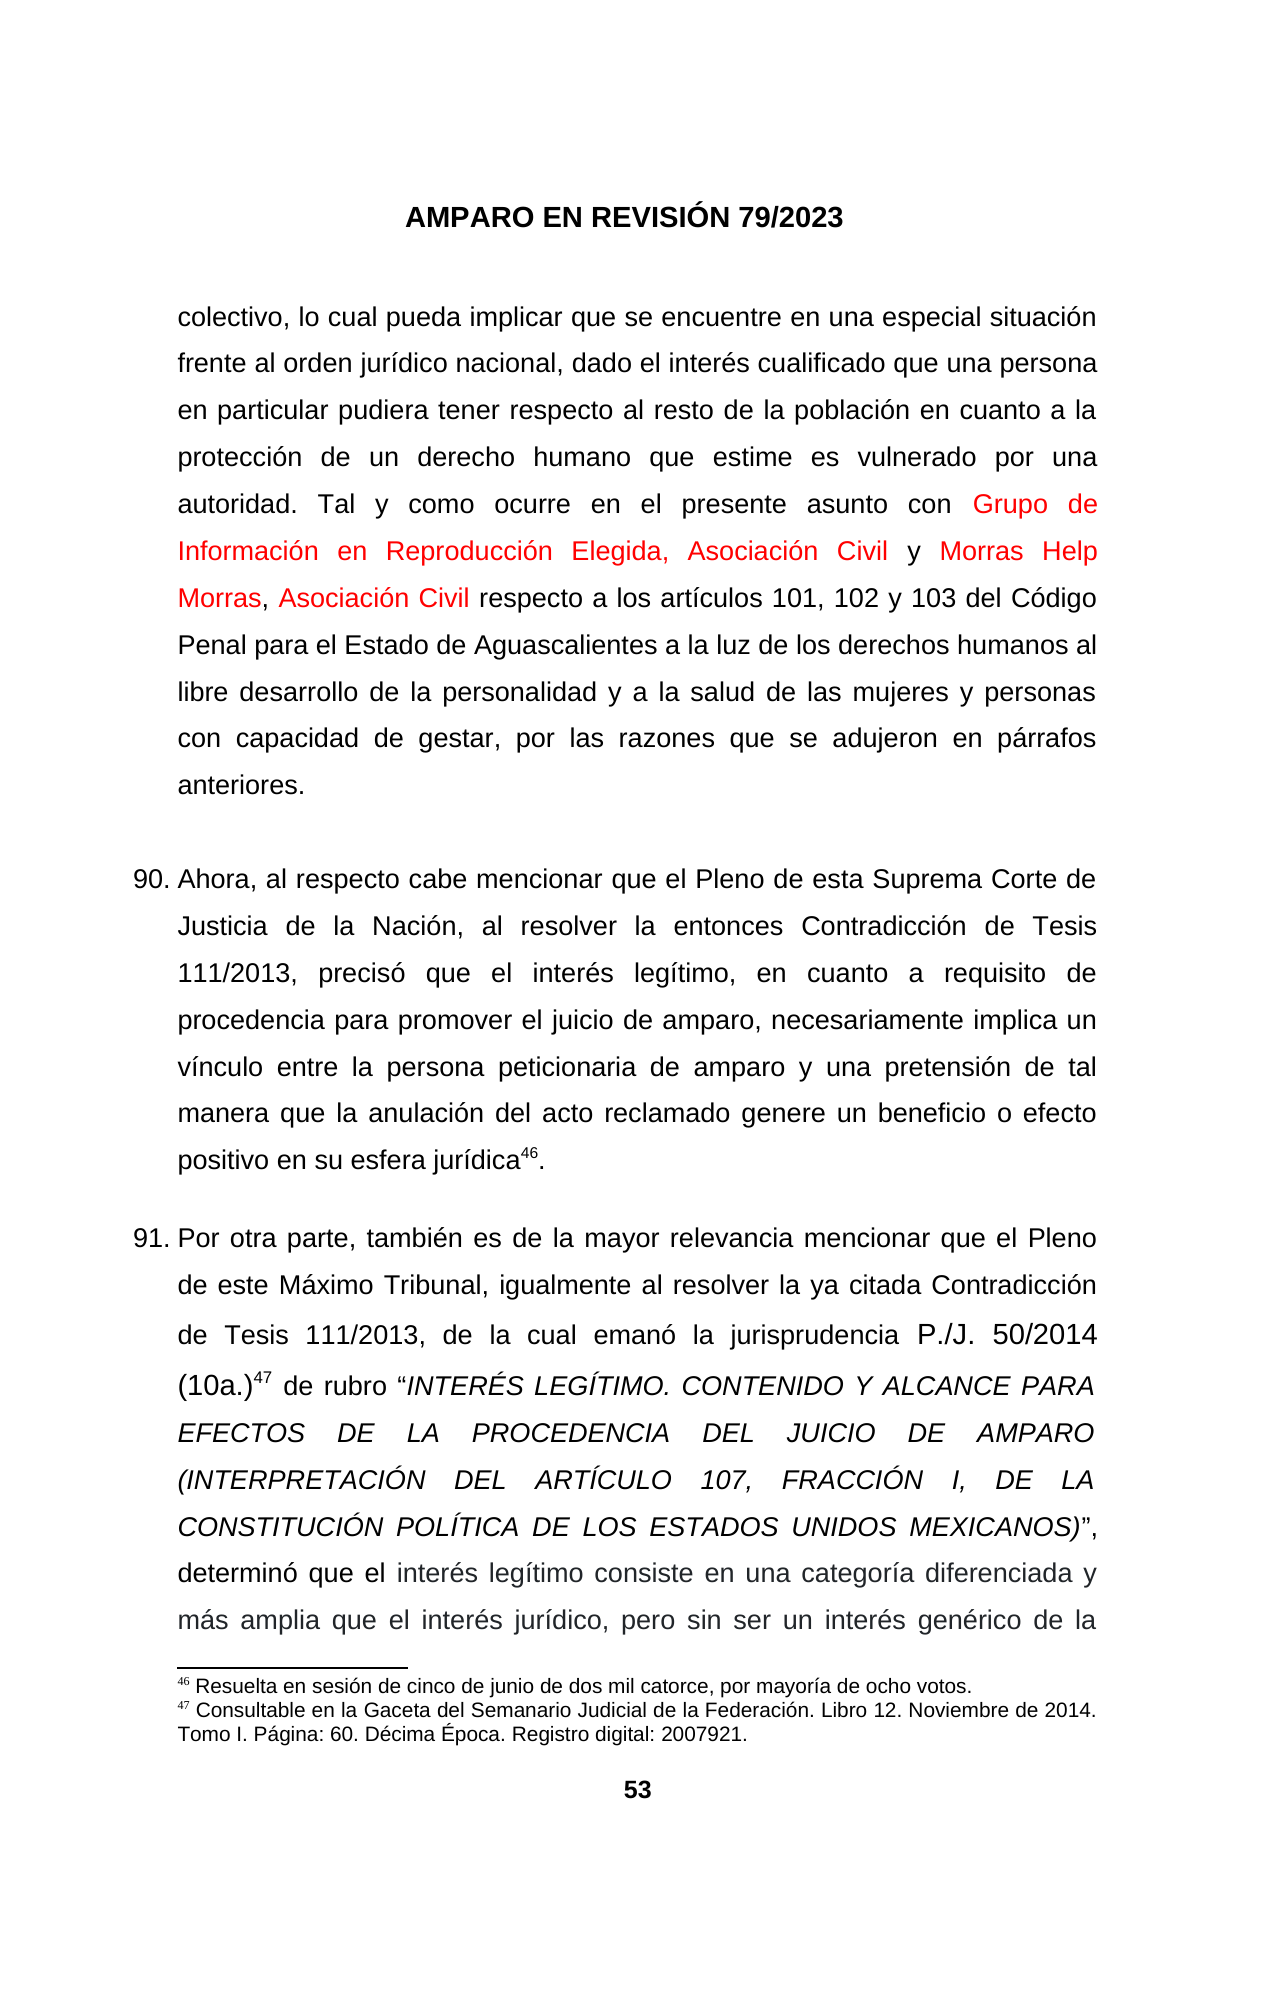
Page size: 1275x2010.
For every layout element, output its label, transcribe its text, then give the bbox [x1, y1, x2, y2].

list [133, 1222, 1098, 1636]
list Ahora, al respecto cabe mencionar que el Pleno de esta Suprema Corte de Justicia de la Nación, al resolver la entonces Contradicción de Tesis 111/2013, precisó que el interés legítimo, en cuanto a requisito de procedencia para promover el juicio de amparo, necesariamente implica un vínculo entre la persona peticionaria de amparo y una pretensión de tal manera que la anulación del acto reclamado genere un beneficio o efecto positivo en su esfera jurídica. [133, 863, 1098, 1176]
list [133, 301, 1098, 801]
